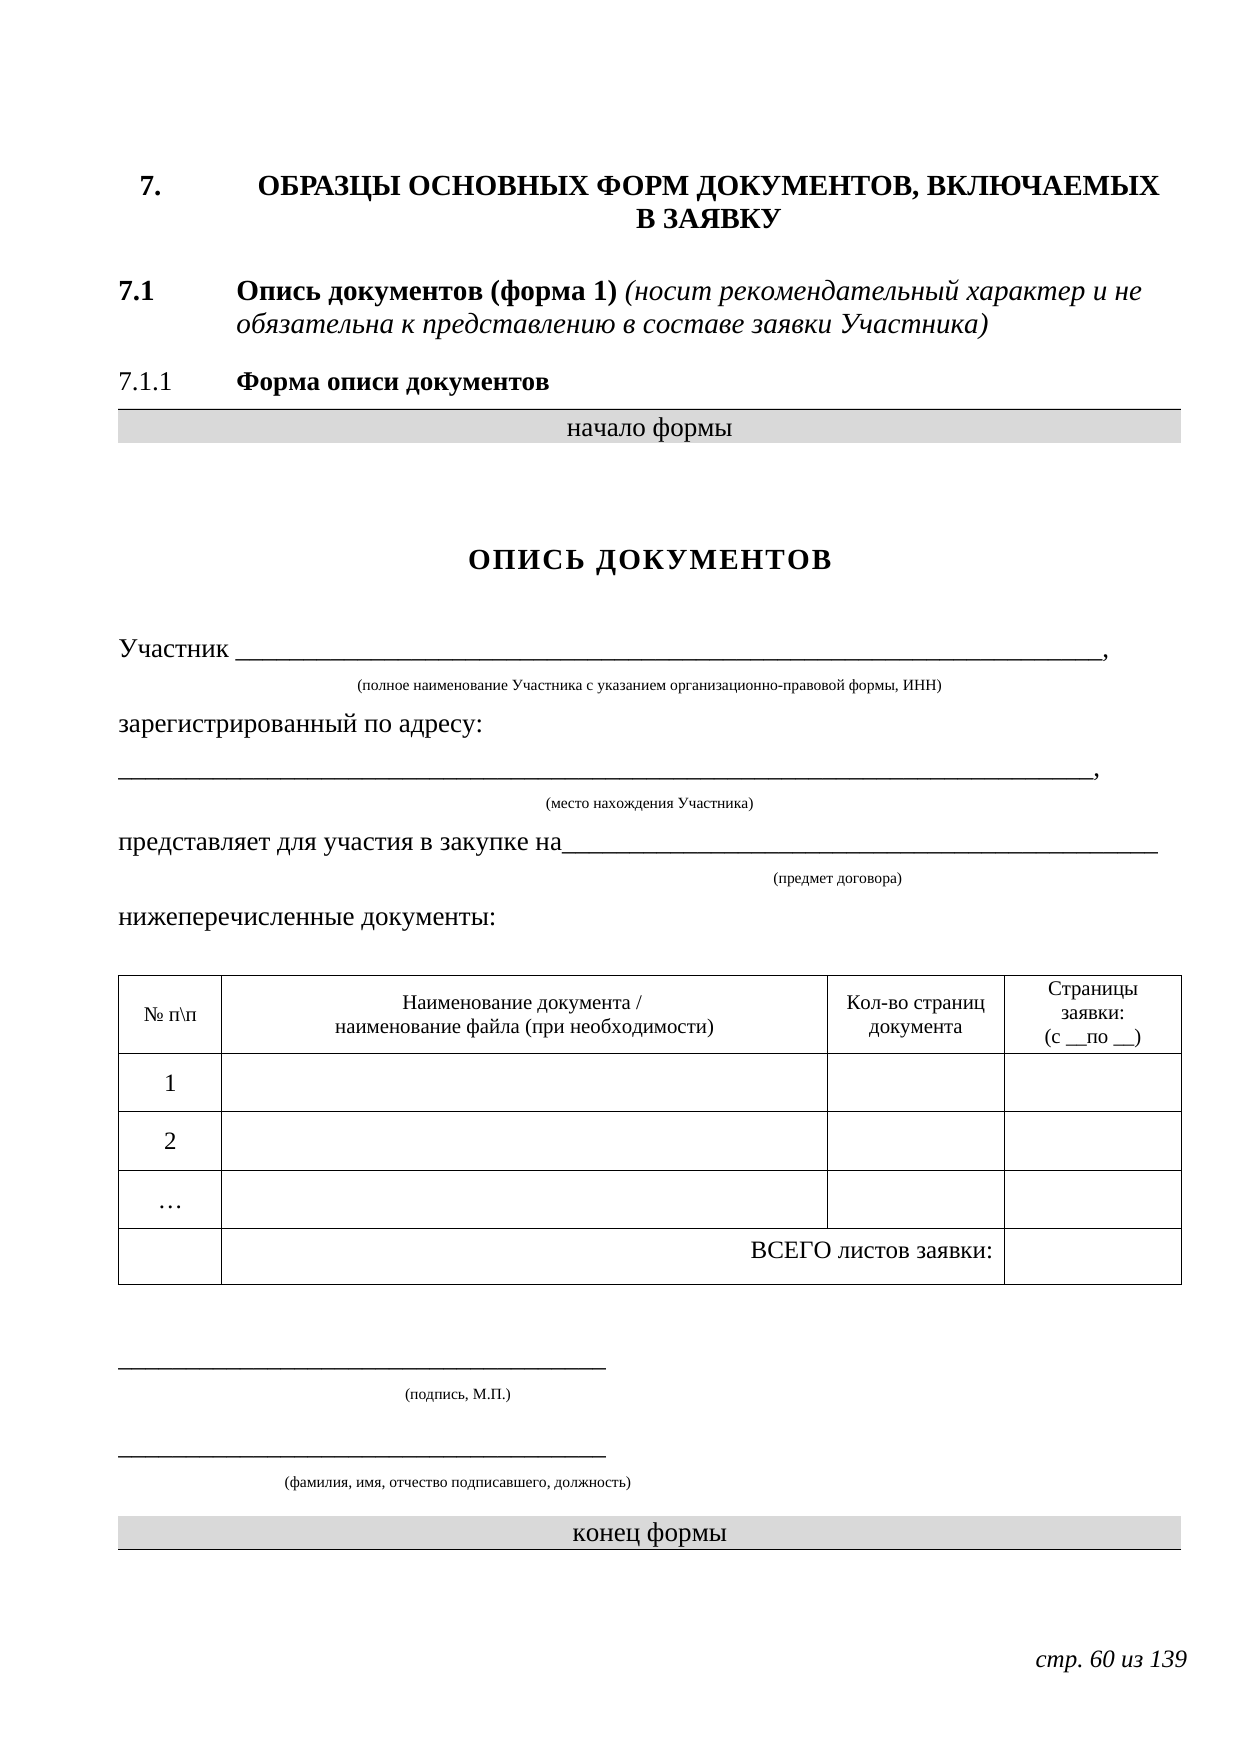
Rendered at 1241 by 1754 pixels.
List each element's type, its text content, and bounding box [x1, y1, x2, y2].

table_header № п\п [119, 976, 221, 1052]
table_header Страницы заявки: (с __по __) [1005, 976, 1181, 1052]
table_cell 2 [119, 1112, 221, 1169]
table_cell [119, 1229, 221, 1284]
text Участник ________________________________________________________________, [118, 632, 1181, 663]
text начало формы [118, 410, 1181, 443]
list Форма описи документов [118, 365, 1181, 396]
table_header Наименование документа / наименование файла (при необходимости) [222, 976, 827, 1052]
text (место нахождения Участника) [118, 794, 1181, 825]
table_cell [828, 1112, 1004, 1169]
table_cell [1005, 1112, 1181, 1169]
table_cell [1005, 1054, 1181, 1111]
text ____________________________________ [118, 1341, 1181, 1373]
table_cell [828, 1171, 1004, 1228]
table_cell 1 [119, 1054, 221, 1111]
text (полное наименование Участника с указанием организационно-правовой формы, ИНН) [118, 676, 1181, 707]
text конец формы [118, 1516, 1181, 1549]
text ________________________________________________________________________, [118, 751, 1181, 782]
table_cell [222, 1112, 827, 1169]
table_cell [828, 1054, 1004, 1111]
text зарегистрированный по адресу: [118, 707, 1181, 738]
table_header Кол-во страниц документа [828, 976, 1004, 1052]
subtitle Опись документов (форма 1) (носит рекомендательный характер и не обязательна к представлению в составе заявки Участника) [118, 273, 1181, 340]
text ОПИСЬ ДОКУМЕНТОВ [118, 542, 1181, 576]
table_cell [222, 1171, 827, 1228]
table_cell [222, 1054, 827, 1111]
table_cell [1005, 1171, 1181, 1228]
text (предмет договора) [118, 869, 1181, 900]
text (фамилия, имя, отчество подписавшего, должность) [118, 1472, 797, 1503]
subtitle ОБРАЗЦЫ ОСНОВНЫХ ФОРМ ДОКУМЕНТОВ, ВКЛЮЧАЕМЫХ В ЗАЯВКУ [118, 168, 1181, 235]
table_cell ВСЕГО листов заявки: [222, 1229, 1004, 1284]
table_cell … [119, 1171, 221, 1228]
text ____________________________________ [118, 1429, 1181, 1460]
text (подпись, М.П.) [118, 1385, 797, 1416]
text нижеперечисленные документы: [118, 900, 1181, 931]
table_cell [1005, 1229, 1181, 1284]
text представляет для участия в закупке на____________________________________________ [118, 825, 1181, 857]
